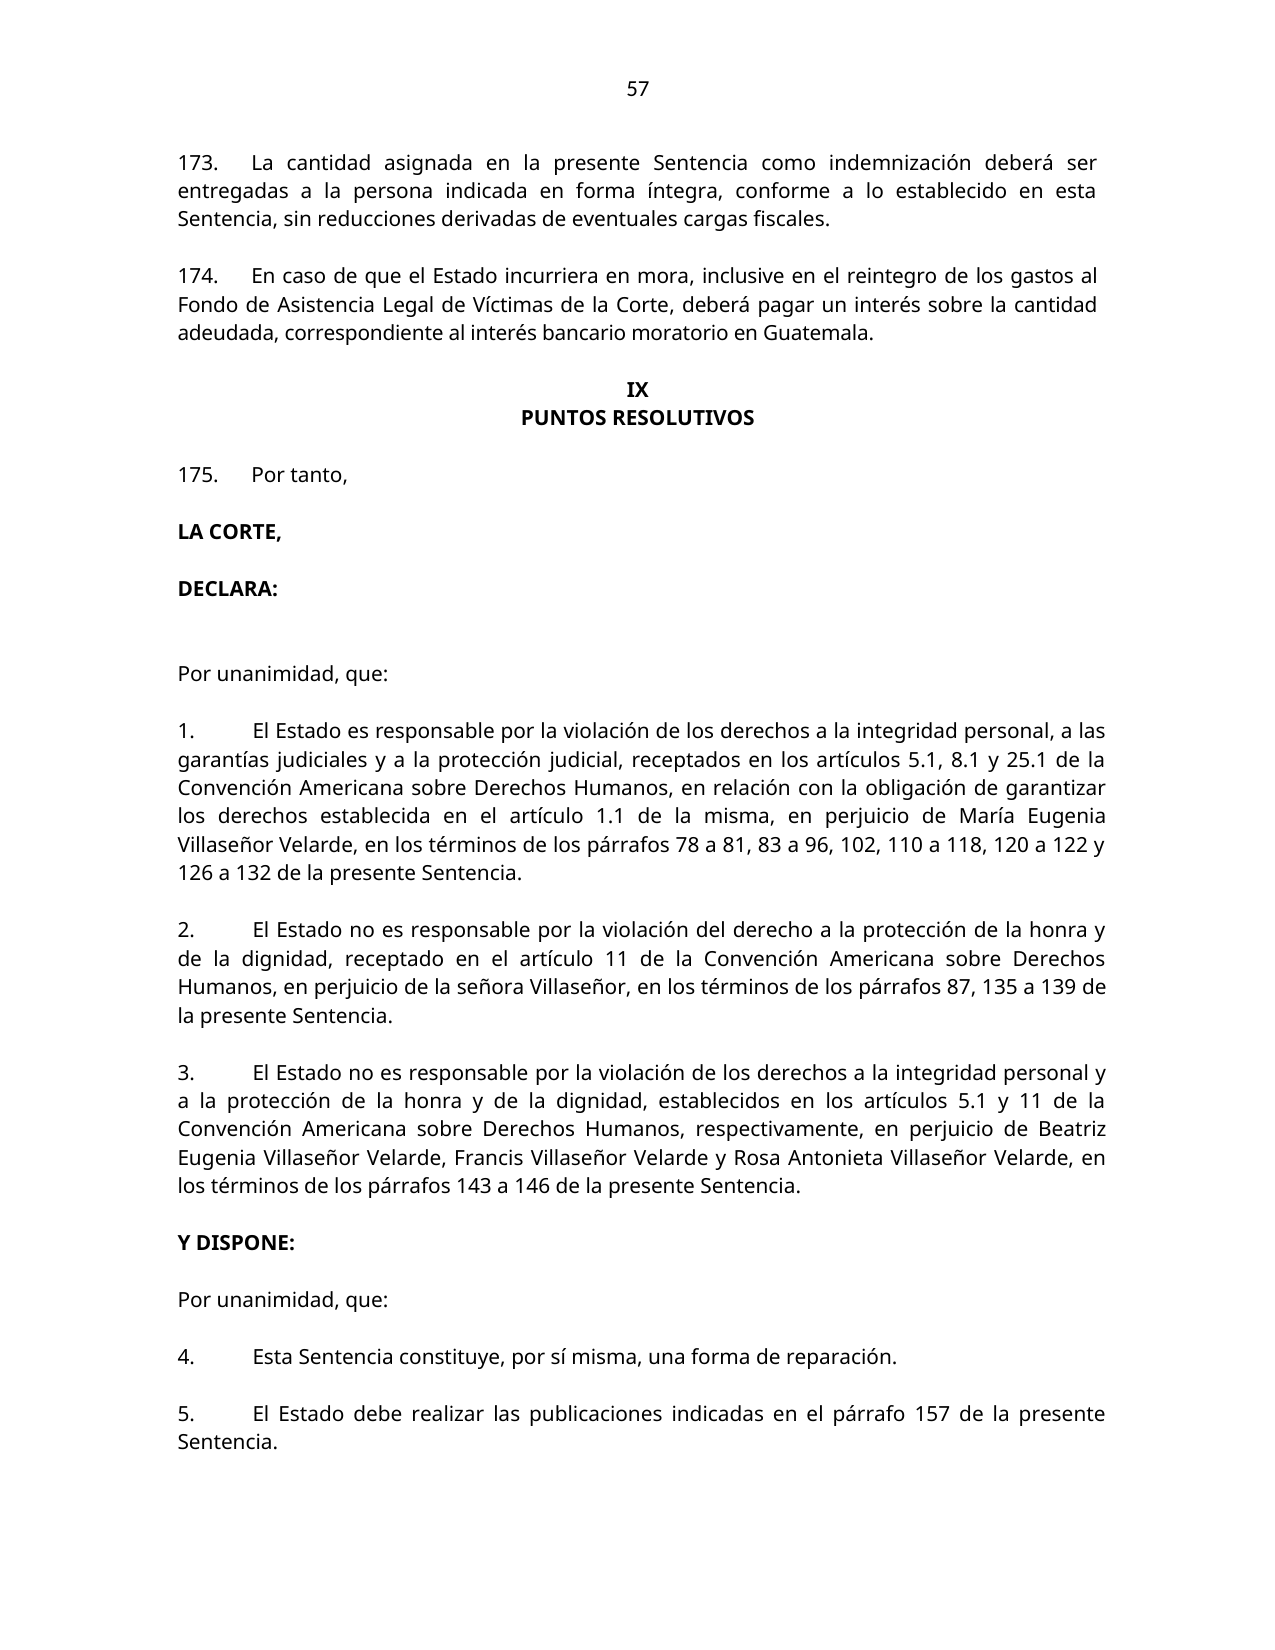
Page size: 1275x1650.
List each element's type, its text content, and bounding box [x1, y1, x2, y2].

text Y DISPONE: [177, 1228, 1107, 1257]
text Por unanimidad, que: [177, 659, 1107, 688]
list IX [177, 375, 1098, 403]
list El Estado no es responsable por la violación de los derechos a la integridad personal y a la protección de la honra y de la dignidad, establecidos en los artículos 5.1 y 11 de la Convención Americana sobre Derechos Humanos, respectivamente, en perjuicio de Beatriz Eugenia Villaseñor Velarde, Francis Villaseñor Velarde y Rosa Antonieta Villaseñor Velarde, en los términos de los párrafos 143 a 146 de la presente Sentencia. [177, 1058, 1107, 1200]
list El Estado es responsable por la violación de los derechos a la integridad personal, a las garantías judiciales y a la protección judicial, receptados en los artículos 5.1, 8.1 y 25.1 de la Convención Americana sobre Derechos Humanos, en relación con la obligación de garantizar los derechos establecida en el artículo 1.1 de la misma, en perjuicio de María Eugenia Villaseñor Velarde, en los términos de los párrafos 78 a 81, 83 a 96, 102, 110 a 118, 120 a 122 y 126 a 132 de la presente Sentencia. [177, 716, 1107, 887]
text Por unanimidad, que: [177, 1285, 1107, 1313]
text LA CORTE, [177, 517, 1107, 546]
list El Estado debe realizar las publicaciones indicadas en el párrafo 157 de la presente Sentencia. [177, 1399, 1107, 1456]
list En caso de que el Estado incurriera en mora, inclusive en el reintegro de los gastos al Fondo de Asistencia Legal de Víctimas de la Corte, deberá pagar un interés sobre la cantidad adeudada, correspondiente al interés bancario moratorio en Guatemala. [177, 261, 1098, 347]
text DECLARA: [177, 574, 1107, 603]
list El Estado no es responsable por la violación del derecho a la protección de la honra y de la dignidad, receptado en el artículo 11 de la Convención Americana sobre Derechos Humanos, en perjuicio de la señora Villaseñor, en los términos de los párrafos 87, 135 a 139 de la presente Sentencia. [177, 915, 1107, 1029]
list PUNTOS RESOLUTIVOS [177, 403, 1098, 432]
list Esta Sentencia constituye, por sí misma, una forma de reparación. [177, 1342, 1107, 1370]
list Por tanto, [177, 460, 1098, 489]
list La cantidad asignada en la presente Sentencia como indemnización deberá ser entregadas a la persona indicada en forma íntegra, conforme a lo establecido en esta Sentencia, sin reducciones derivadas de eventuales cargas fiscales. [177, 148, 1098, 233]
